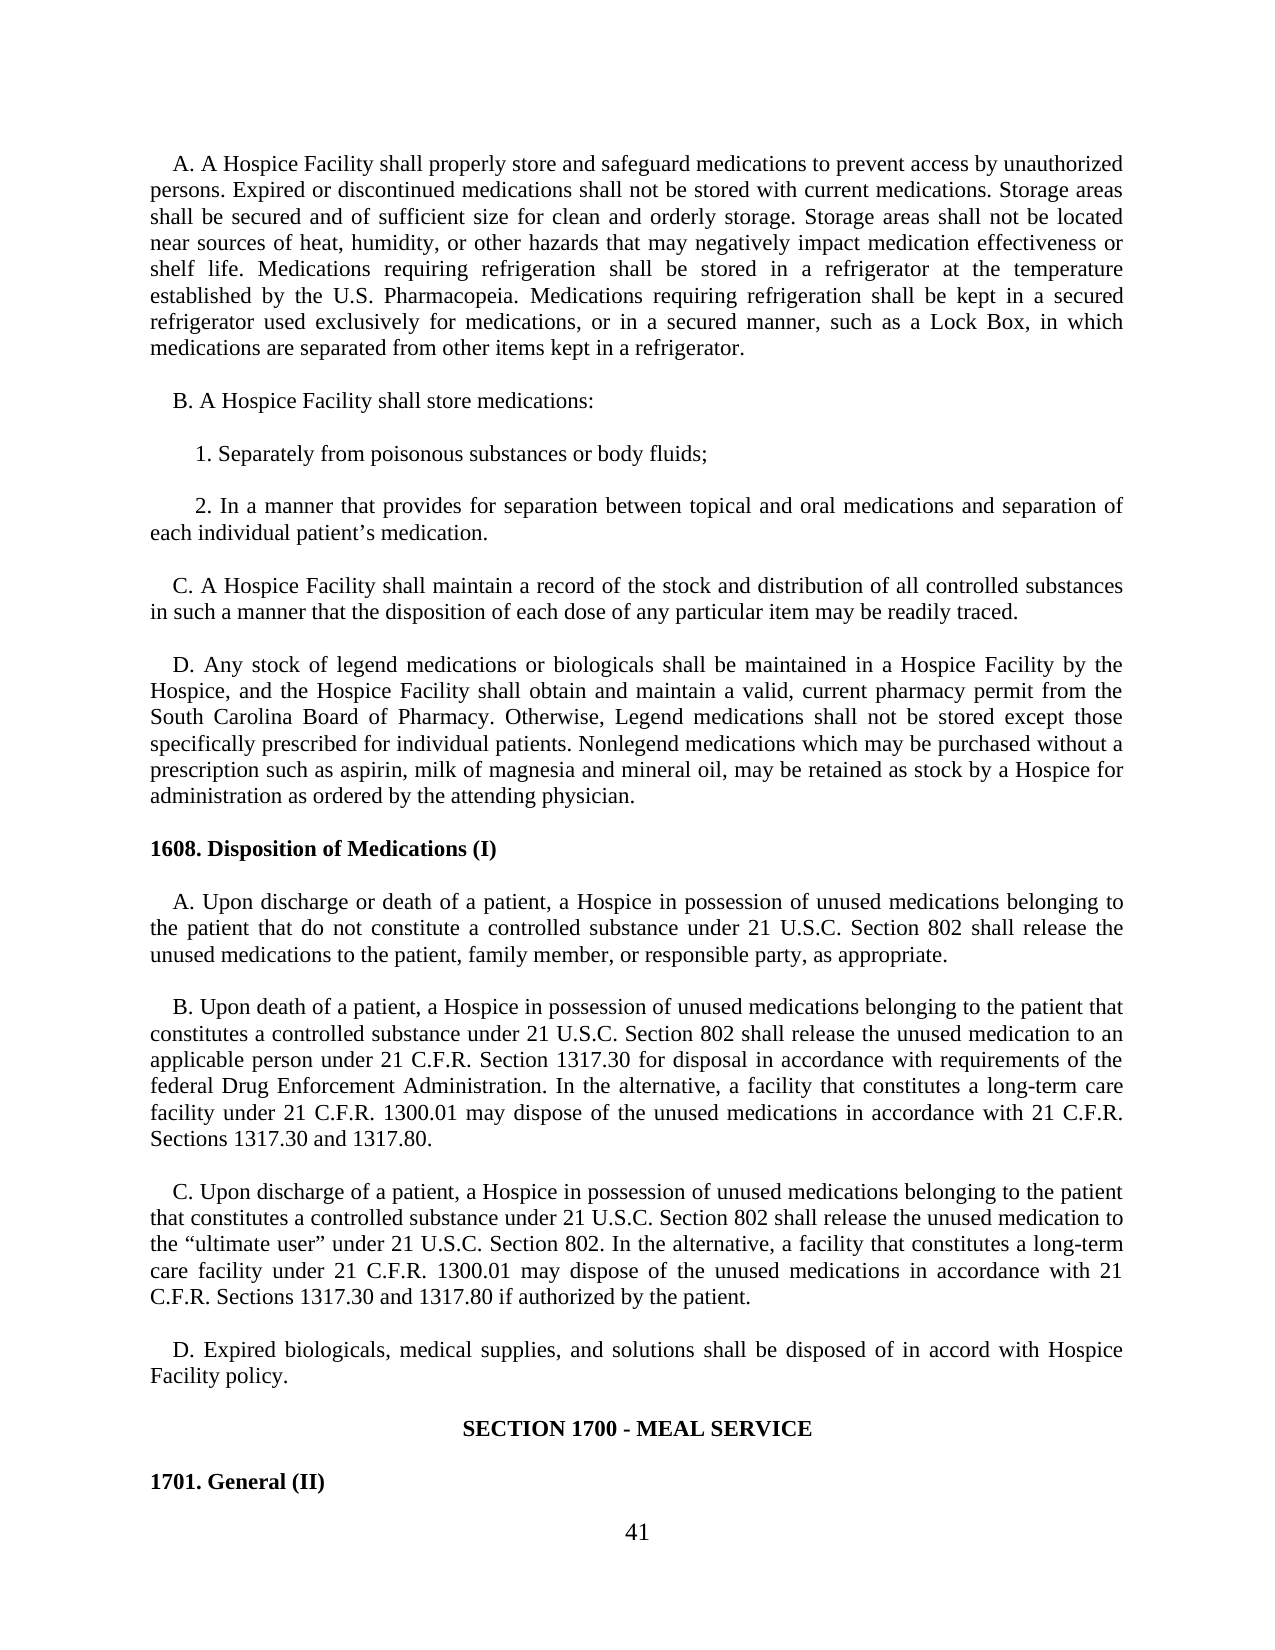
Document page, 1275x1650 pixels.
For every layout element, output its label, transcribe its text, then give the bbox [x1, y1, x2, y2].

text 1608. Disposition of Medications (I) [150, 835, 1125, 862]
text SECTION 1700 - MEAL SERVICE [150, 1415, 1125, 1441]
text B. A Hospice Facility shall store medications: [150, 387, 1125, 413]
text 1. Separately from poisonous substances or body fluids; [150, 440, 1125, 466]
text C. A Hospice Facility shall maintain a record of the stock and distribution of all controlled substances in such a manner that the disposition of each dose of any particular item may be readily traced. [150, 572, 1125, 624]
text A. Upon discharge or death of a patient, a Hospice in possession of unused medications belonging to the patient that do not constitute a controlled substance under 21 U.S.C. Section 802 shall release the unused medications to the patient, family member, or responsible party, as appropriate. [150, 888, 1125, 967]
text B. Upon death of a patient, a Hospice in possession of unused medications belonging to the patient that constitutes a controlled substance under 21 U.S.C. Section 802 shall release the unused medication to an applicable person under 21 C.F.R. Section 1317.30 for disposal in accordance with requirements of the federal Drug Enforcement Administration. In the alternative, a facility that constitutes a long-term care facility under 21 C.F.R. 1300.01 may dispose of the unused medications in accordance with 21 C.F.R. Sections 1317.30 and 1317.80. [150, 993, 1125, 1151]
text D. Any stock of legend medications or biologicals shall be maintained in a Hospice Facility by the Hospice, and the Hospice Facility shall obtain and maintain a valid, current pharmacy permit from the South Carolina Board of Pharmacy. Otherwise, Legend medications shall not be stored except those specifically prescribed for individual patients. Nonlegend medications which may be purchased without a prescription such as aspirin, milk of magnesia and mineral oil, may be retained as stock by a Hospice for administration as ordered by the attending physician. [150, 651, 1125, 809]
text A. A Hospice Facility shall properly store and safeguard medications to prevent access by unauthorized persons. Expired or discontinued medications shall not be stored with current medications. Storage areas shall be secured and of sufficient size for clean and orderly storage. Storage areas shall not be located near sources of heat, humidity, or other hazards that may negatively impact medication effectiveness or shelf life. Medications requiring refrigeration shall be stored in a refrigerator at the temperature established by the U.S. Pharmacopeia. Medications requiring refrigeration shall be kept in a secured refrigerator used exclusively for medications, or in a secured manner, such as a Lock Box, in which medications are separated from other items kept in a refrigerator. [150, 150, 1125, 361]
text C. Upon discharge of a patient, a Hospice in possession of unused medications belonging to the patient that constitutes a controlled substance under 21 U.S.C. Section 802 shall release the unused medication to the “ultimate user” under 21 U.S.C. Section 802. In the alternative, a facility that constitutes a long-term care facility under 21 C.F.R. 1300.01 may dispose of the unused medications in accordance with 21 C.F.R. Sections 1317.30 and 1317.80 if authorized by the patient. [150, 1178, 1125, 1309]
text 2. In a manner that provides for separation between topical and oral medications and separation of each individual patient’s medication. [150, 493, 1125, 545]
text 1701. General (II) [150, 1468, 1125, 1494]
text D. Expired biologicals, medical supplies, and solutions shall be disposed of in accord with Hospice Facility policy. [150, 1336, 1125, 1389]
